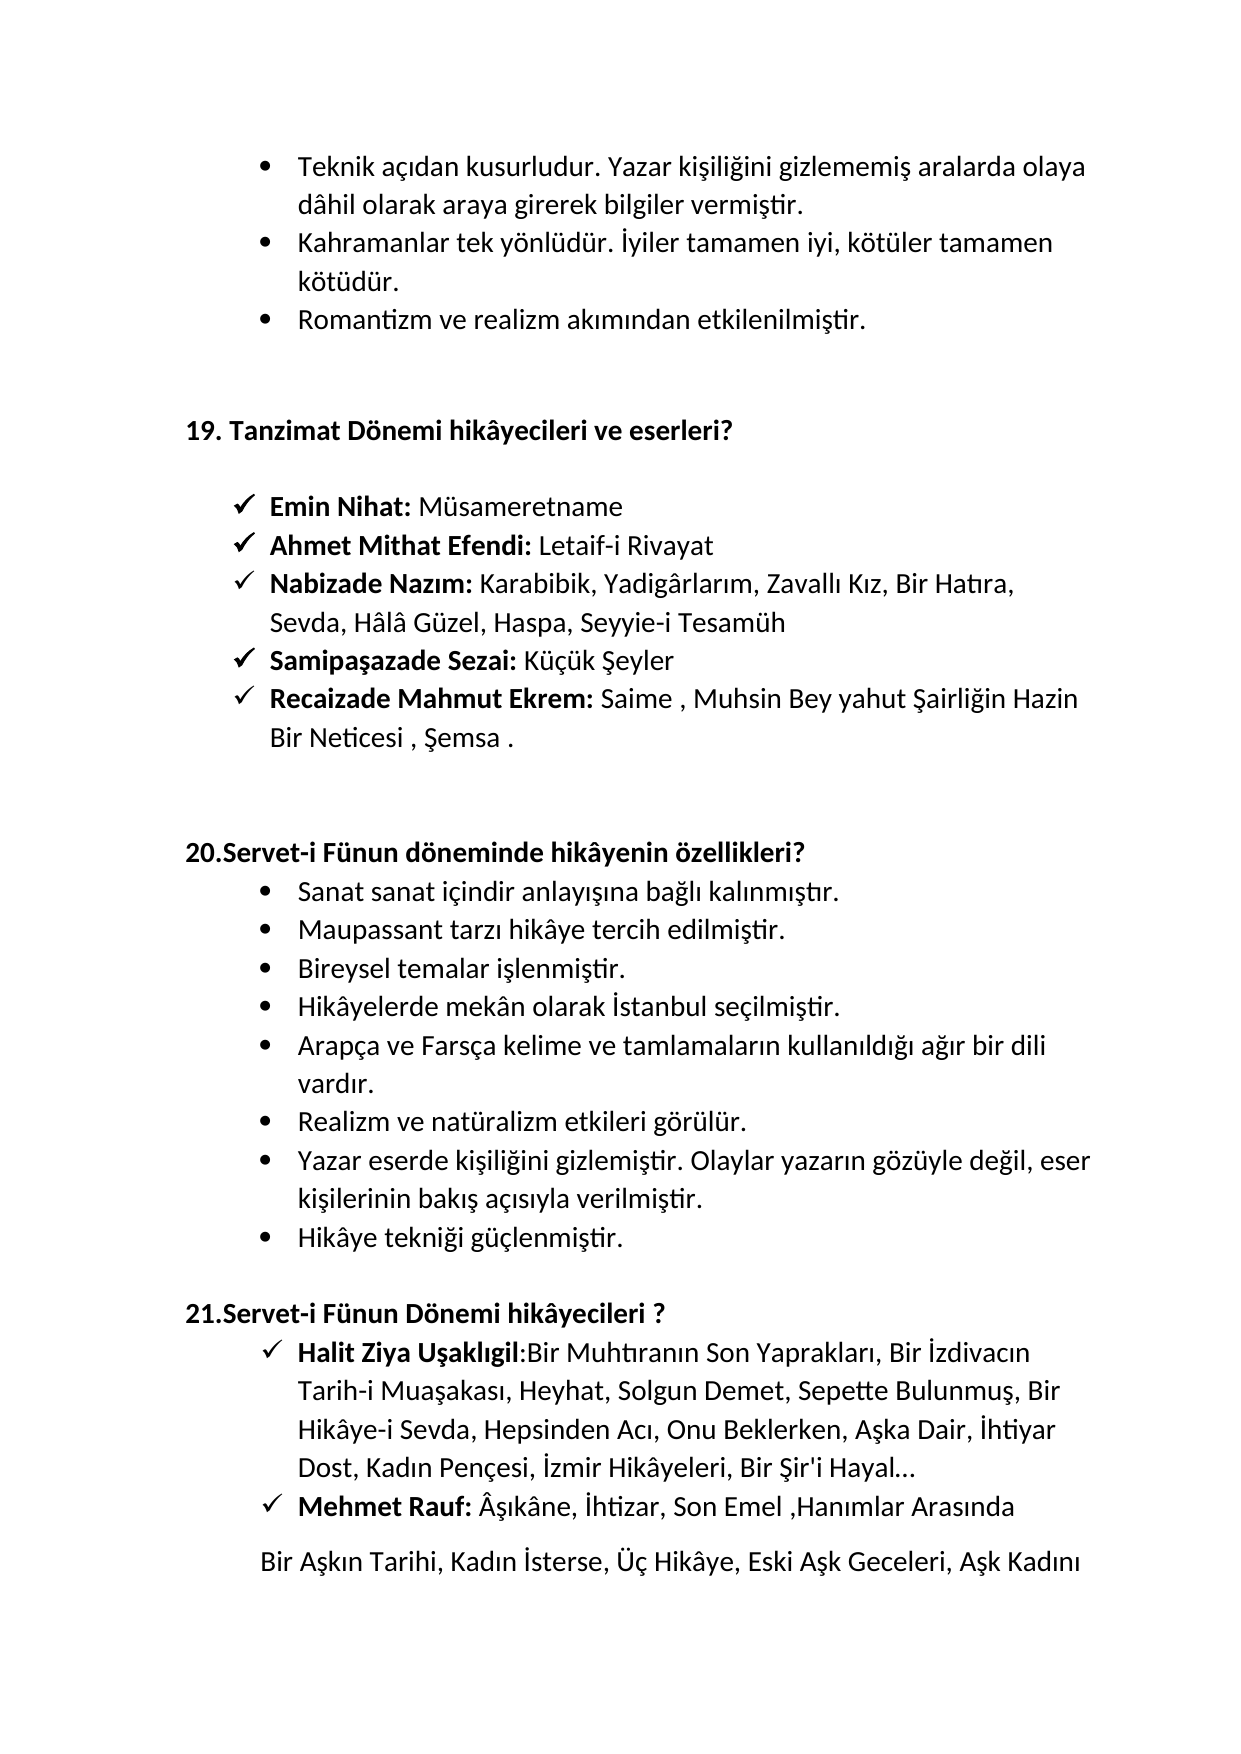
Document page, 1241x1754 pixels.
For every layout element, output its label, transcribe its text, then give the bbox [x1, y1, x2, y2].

list Yazar eserde kişiliğini gizlemiştir. Olaylar yazarın gözüyle değil, eser kişilerinin bakış açısıyla verilmiştir. [260, 1142, 1093, 1216]
list Bireysel temalar işlenmiştir. [260, 950, 1093, 985]
list Halit Ziya Uşaklıgil:Bir Muhtıranın Son Yaprakları, Bir İzdivacın Tarih-i Muaşakası, Heyhat, Solgun Demet, Sepette Bulunmuş, Bir Hikâye-i Sevda, Hepsinden Acı, Onu Beklerken, Aşka Dair, İhtiyar Dost, Kadın Pençesi, İzmir Hikâyeleri, Bir Şir'i Hayal… [260, 1334, 1093, 1485]
list Hikâye tekniği güçlenmiştir. [260, 1219, 1093, 1254]
list Nabizade Nazım: Karabibik, Yadigârlarım, Zavallı Kız, Bir Hatıra, Sevda, Hâlâ Güzel, Haspa, Seyyie-i Tesamüh [232, 565, 1093, 639]
list Hikâyelerde mekân olarak İstanbul seçilmiştir. [260, 988, 1093, 1024]
list Kahramanlar tek yönlüdür. İyiler tamamen iyi, kötüler tamamen kötüdür. [260, 224, 1093, 298]
list Tanzimat Dönemi hikâyecileri ve eserleri? [185, 412, 1093, 447]
list Emin Nihat: Müsameretname [232, 488, 1093, 524]
list Samipaşazade Sezai: Küçük Şeyler [232, 642, 1093, 678]
text Bir Aşkın Tarihi, Kadın İsterse, Üç Hikâye, Eski Aşk Geceleri, Aşk Kadını [260, 1543, 1093, 1578]
list Sanat sanat içindir anlayışına bağlı kalınmıştır. [260, 873, 1093, 908]
list Arapça ve Farsça kelime ve tamlamaların kullanıldığı ağır bir dili vardır. [260, 1027, 1093, 1101]
list Romantizm ve realizm akımından etkilenilmiştir. [260, 301, 1093, 337]
list Maupassant tarzı hikâye tercih edilmiştir. [260, 911, 1093, 947]
list Servet-i Fünun Dönemi hikâyecileri ? [185, 1296, 1093, 1331]
list Servet-i Fünun döneminde hikâyenin özellikleri? [185, 834, 1093, 870]
list Teknik açıdan kusurludur. Yazar kişiliğini gizlememiş aralarda olaya dâhil olarak araya girerek bilgiler vermiştir. [260, 148, 1093, 222]
list Recaizade Mahmut Ekrem: Saime , Muhsin Bey yahut Şairliğin Hazin Bir Neticesi , Şemsa . [232, 681, 1093, 755]
list Mehmet Rauf: Âşıkâne, İhtizar, Son Emel ,Hanımlar Arasında [260, 1488, 1093, 1523]
list Ahmet Mithat Efendi: Letaif-i Rivayat [232, 527, 1093, 562]
list Realizm ve natüralizm etkileri görülür. [260, 1103, 1093, 1139]
